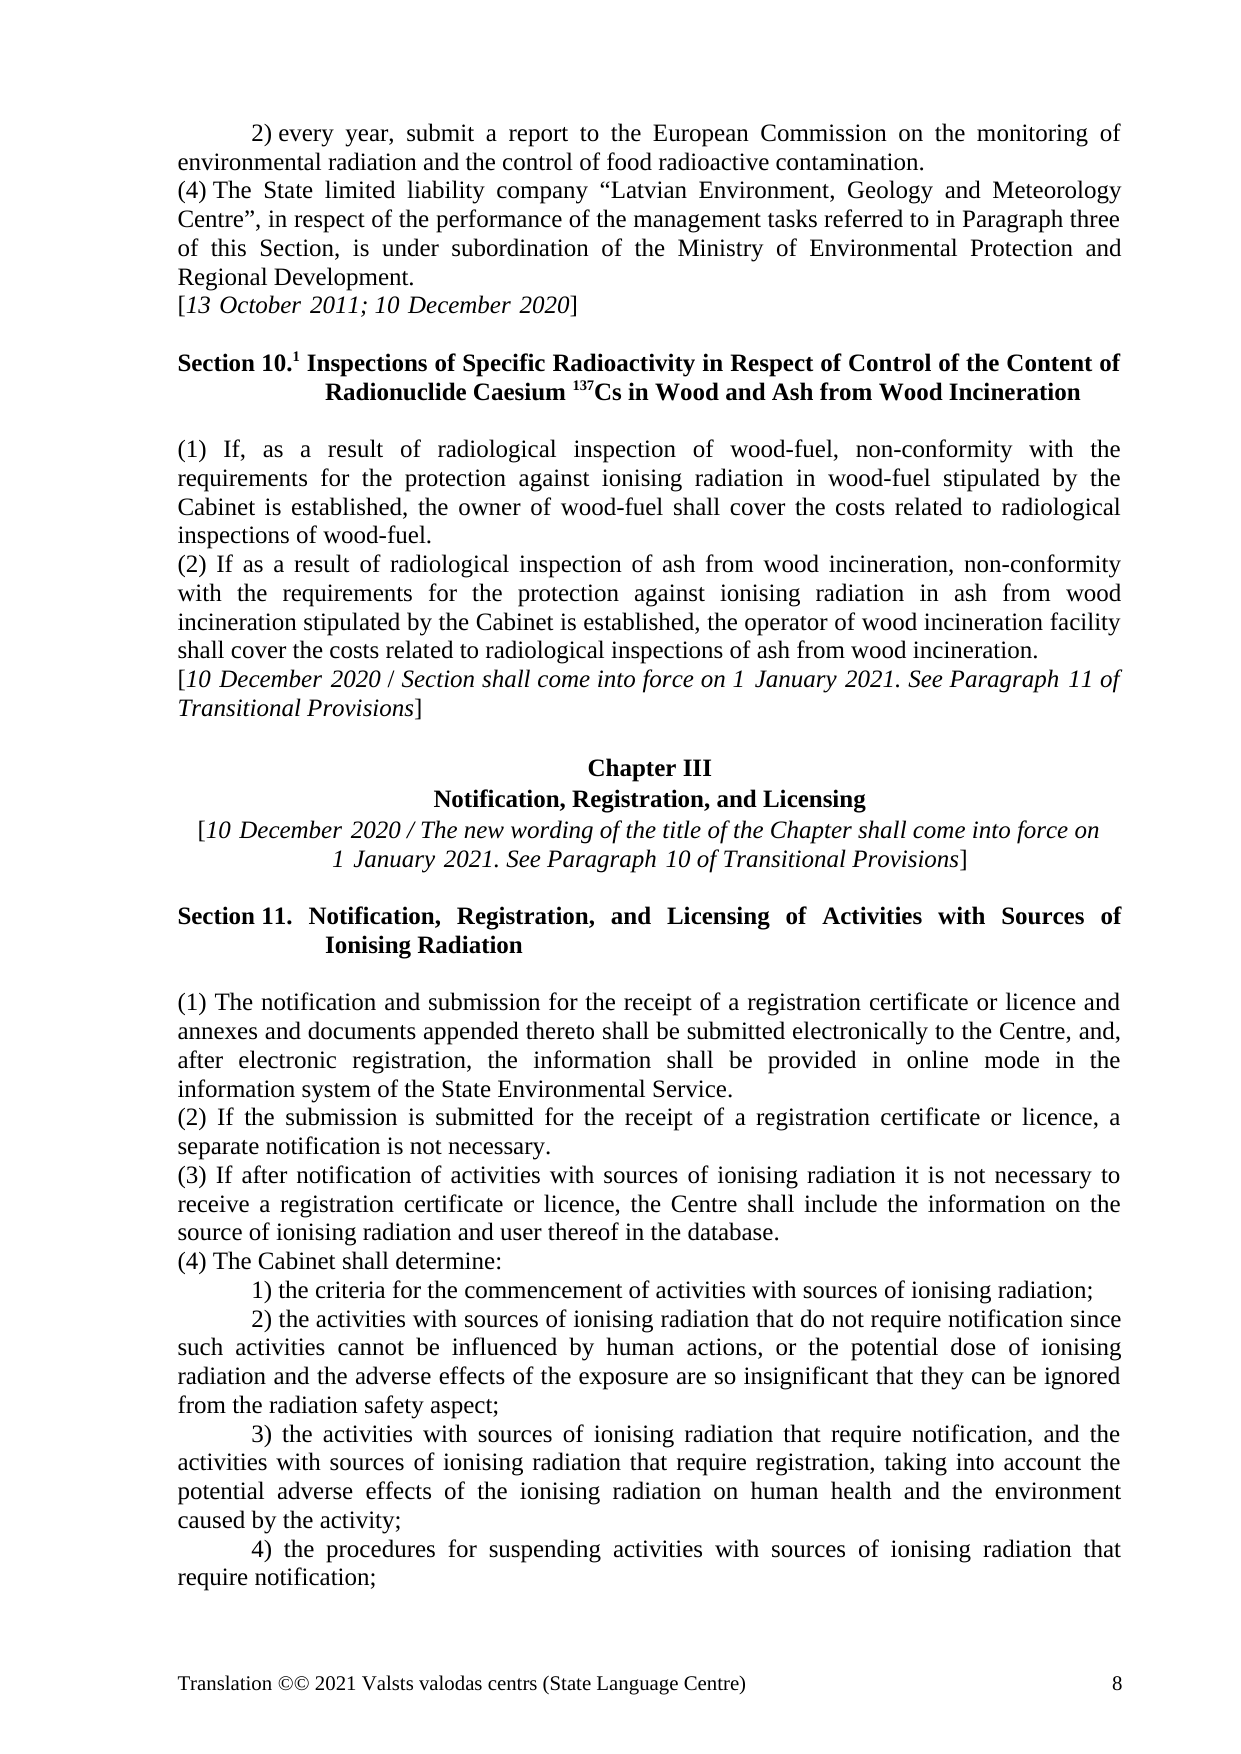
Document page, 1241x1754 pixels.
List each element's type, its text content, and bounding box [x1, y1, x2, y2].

text (1) If, as a result of radiological inspection of wood-fuel, non-conformity with the requirements for the protection against ionising radiation in wood-fuel stipulated by the Cabinet is established, the owner of wood-fuel shall cover the costs related to radiological inspections of wood-fuel. [177, 434, 1122, 549]
text (4) The Cabinet shall determine: [177, 1246, 1122, 1275]
text [13 October 2011; 10 December 2020] [177, 291, 1122, 319]
text Chapter III [177, 753, 1122, 782]
text 1) the criteria for the commencement of activities with sources of ionising radiation; [177, 1275, 1122, 1304]
text Section 10.1 Inspections of Specific Radioactivity in Respect of Control of the Content of Radionuclide Caesium 137Cs in Wood and Ash from Wood Incineration [177, 348, 1122, 406]
text 4) the procedures for suspending activities with sources of ionising radiation that require notification; [177, 1534, 1122, 1591]
text 2) the activities with sources of ionising radiation that do not require notification since such activities cannot be influenced by human actions, or the potential dose of ionising radiation and the adverse effects of the exposure are so insignificant that they can be ignored from the radiation safety aspect; [177, 1304, 1122, 1419]
text (3) If after notification of activities with sources of ionising radiation it is not necessary to receive a registration certificate or licence, the Centre shall include the information on the source of ionising radiation and user thereof in the database. [177, 1160, 1122, 1246]
text (1) The notification and submission for the receipt of a registration certificate or licence and annexes and documents appended thereto shall be submitted electronically to the Centre, and, after electronic registration, the information shall be provided in online mode in the information system of the State Environmental Service. [177, 987, 1122, 1102]
text 2) every year, submit a report to the European Commission on the monitoring of environmental radiation and the control of food radioactive contamination. [177, 118, 1122, 176]
text (2) If the submission is submitted for the receipt of a registration certificate or licence, a separate notification is not necessary. [177, 1102, 1122, 1160]
text Section 11. Notification, Registration, and Licensing of Activities with Sources of Ionising Radiation [177, 901, 1122, 959]
text [10 December 2020 / The new wording of the title of the Chapter shall come into force on 1 January 2021. See Paragraph 10 of Transitional Provisions] [177, 815, 1122, 872]
text 3) the activities with sources of ionising radiation that require notification, and the activities with sources of ionising radiation that require registration, taking into account the potential adverse effects of the ionising radiation on human health and the environment caused by the activity; [177, 1419, 1122, 1534]
text (4) The State limited liability company “Latvian Environment, Geology and Meteorology Centre”, in respect of the performance of the management tasks referred to in Paragraph three of this Section, is under subordination of the Ministry of Environmental Protection and Regional Development. [177, 176, 1122, 291]
text Notification, Registration, and Licensing [177, 784, 1122, 813]
text (2) If as a result of radiological inspection of ash from wood incineration, non-conformity with the requirements for the protection against ionising radiation in ash from wood incineration stipulated by the Cabinet is established, the operator of wood incineration facility shall cover the costs related to radiological inspections of ash from wood incineration. [177, 549, 1122, 664]
text [10 December 2020 / Section shall come into force on 1 January 2021. See Paragraph 11 of Transitional Provisions] [177, 664, 1122, 722]
